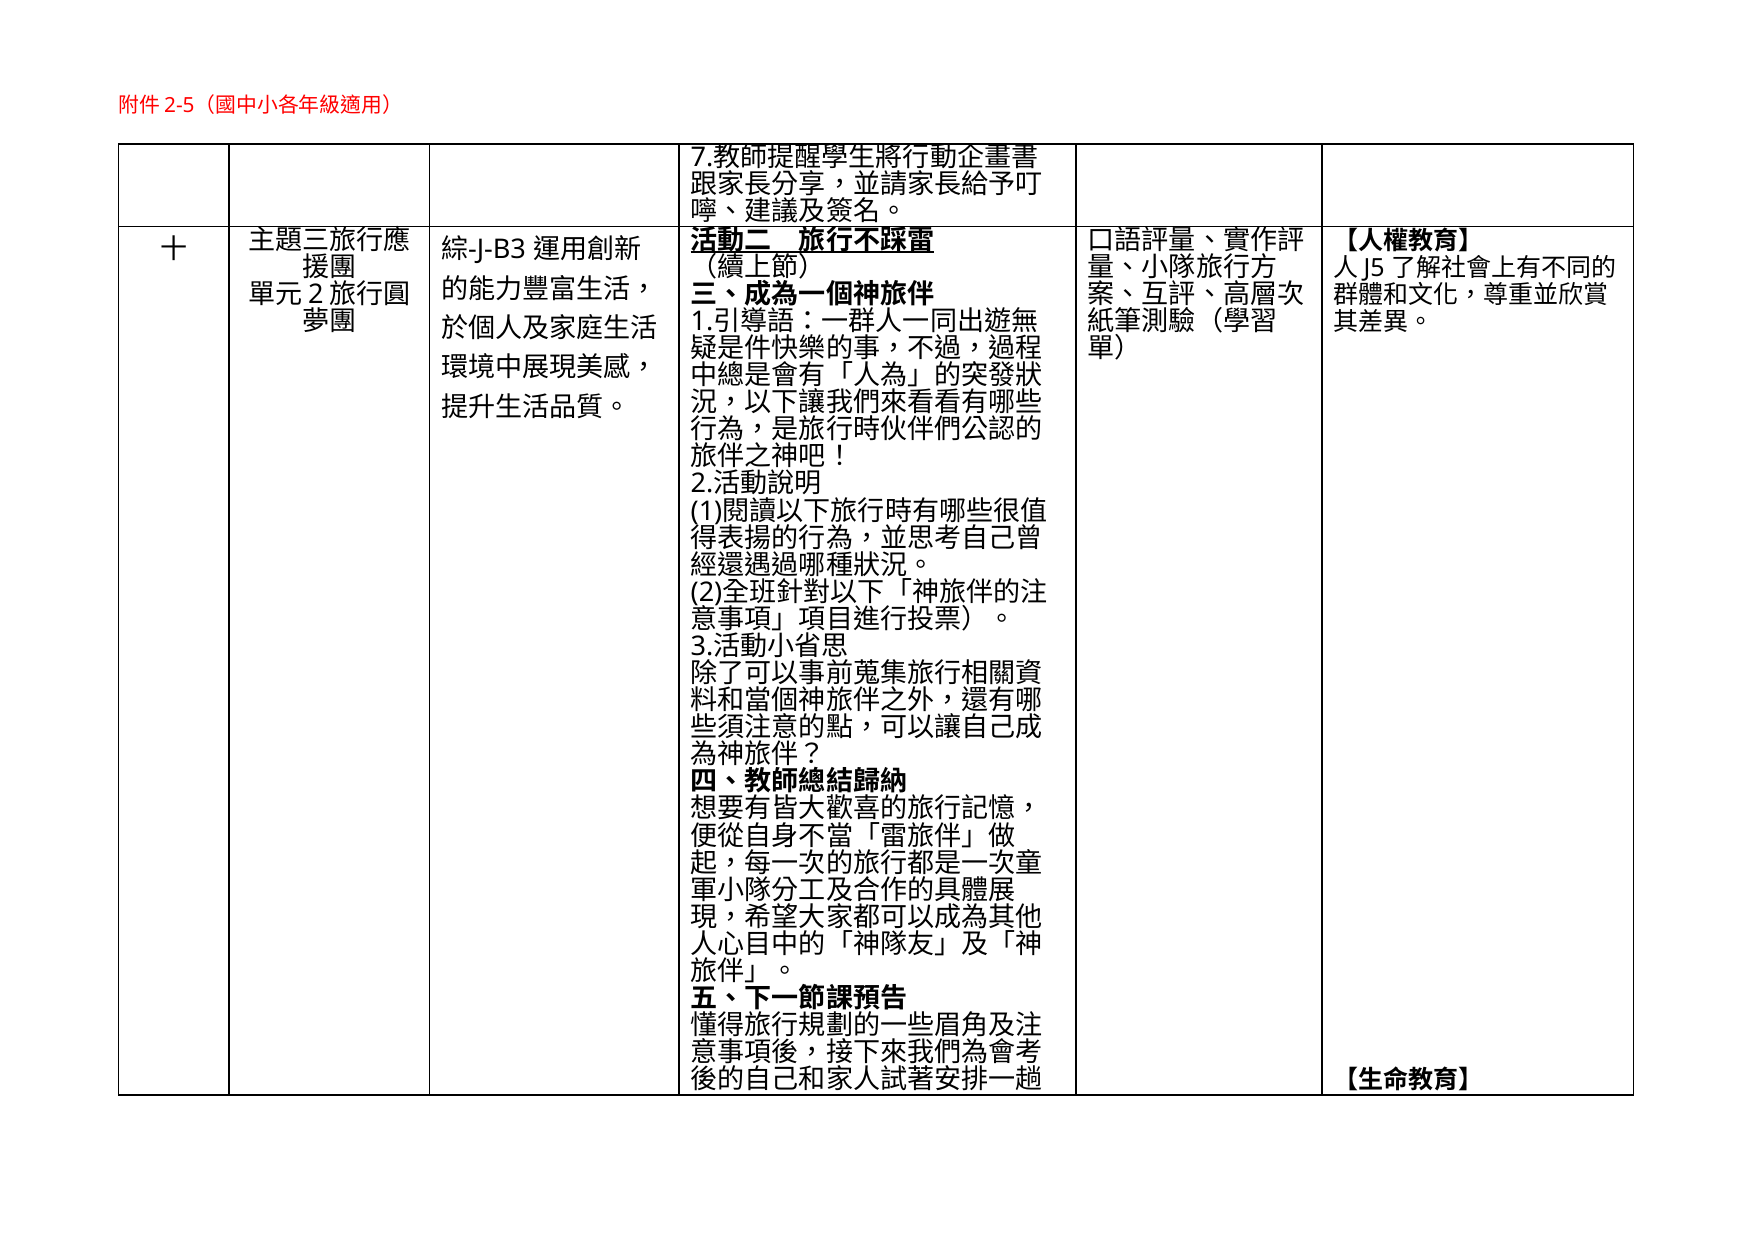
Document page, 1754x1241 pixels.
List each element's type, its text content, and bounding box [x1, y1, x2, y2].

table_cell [430, 227, 678, 1094]
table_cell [1323, 227, 1633, 1094]
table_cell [680, 227, 1075, 1094]
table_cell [1077, 227, 1321, 1094]
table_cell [1077, 145, 1321, 226]
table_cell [1323, 145, 1633, 226]
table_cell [230, 145, 429, 226]
table_cell 十 [119, 227, 228, 1094]
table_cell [430, 145, 678, 226]
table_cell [230, 227, 429, 1094]
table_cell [680, 145, 1075, 226]
table_cell 九 [119, 145, 228, 226]
